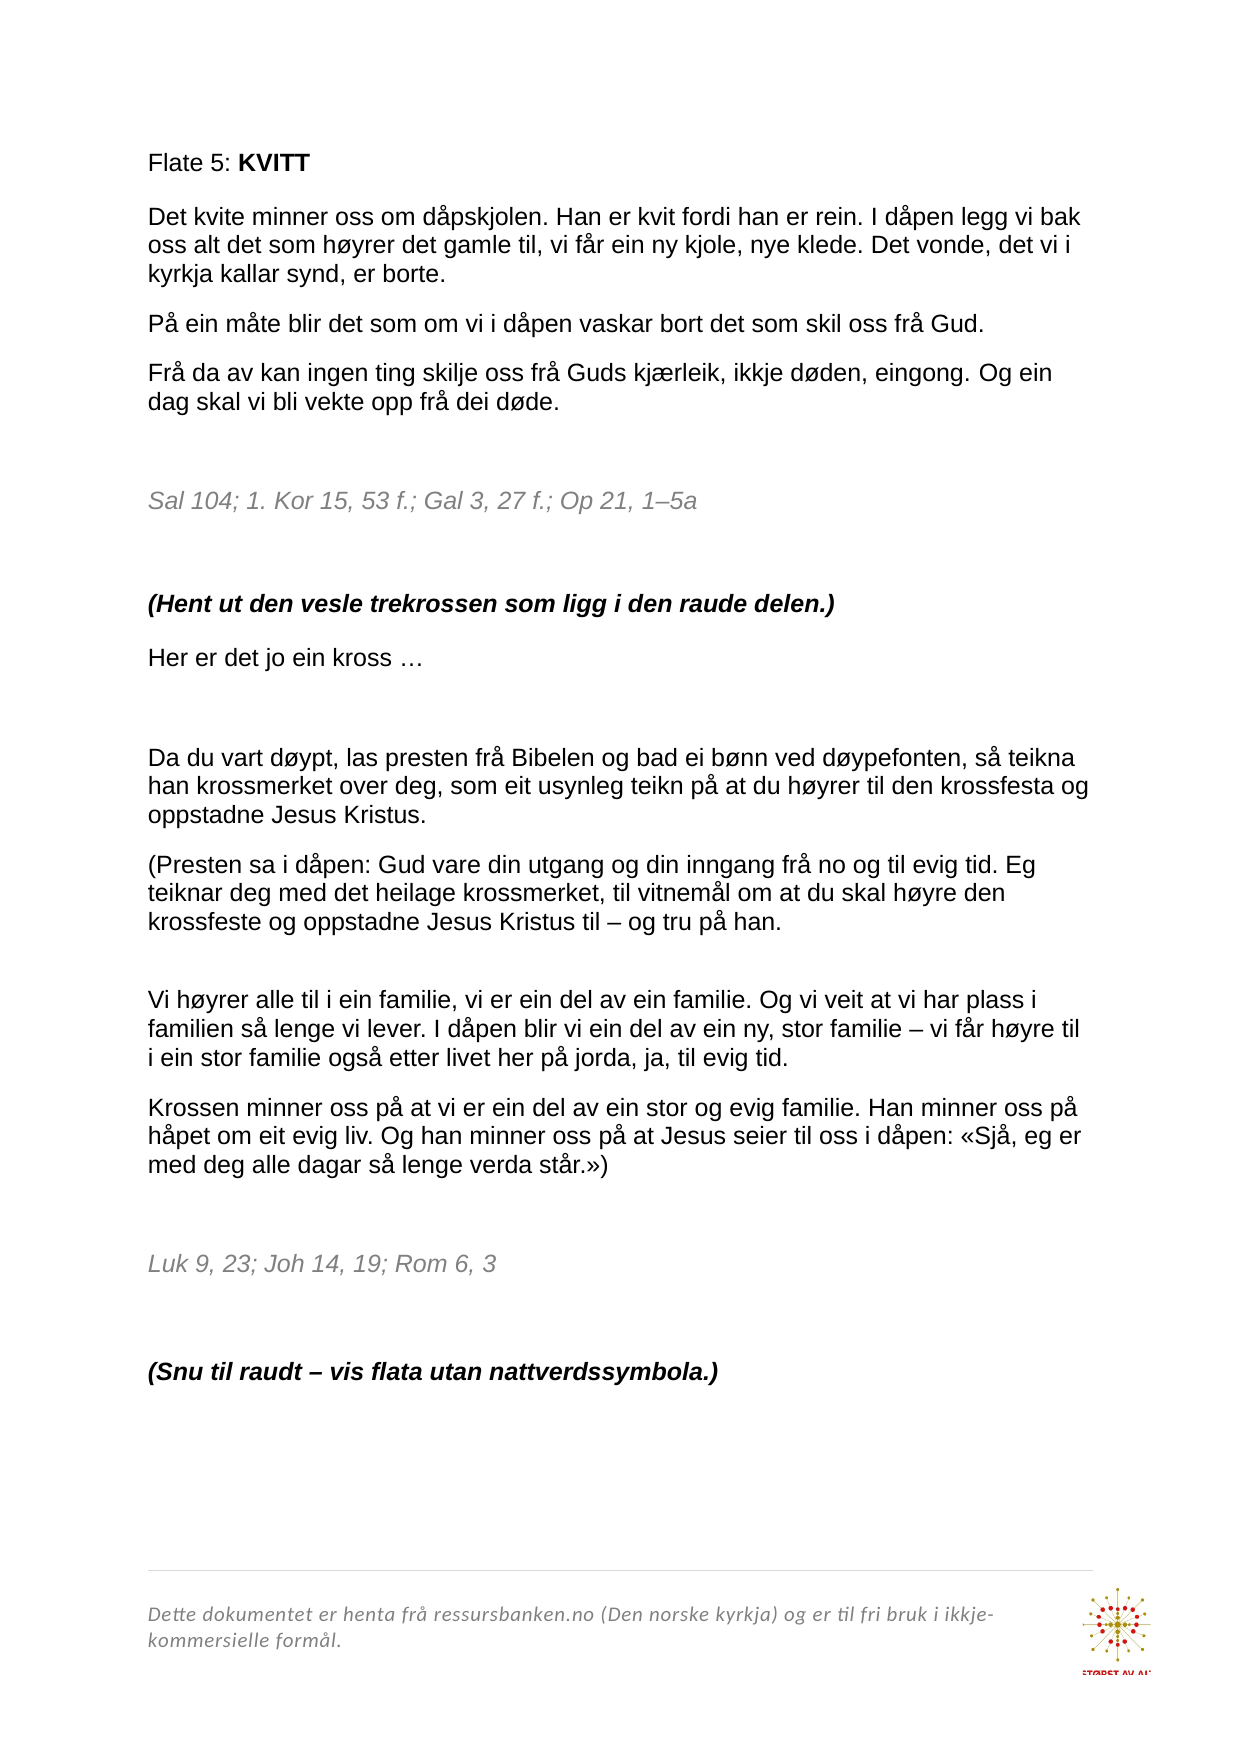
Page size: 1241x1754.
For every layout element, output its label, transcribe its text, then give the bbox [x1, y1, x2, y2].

text Da du vart døypt, las presten frå Bibelen og bad ei bønn ved døypefonten, så teikna han krossmerket over deg, som eit usynleg teikn på at du høyrer til den krossfesta og oppstadne Jesus Kristus. [148, 742, 1093, 829]
picture [1081, 1588, 1151, 1673]
text På ein måte blir det som om vi i dåpen vaskar bort det som skil oss frå Gud. [148, 308, 1093, 337]
text Vi høyrer alle til i ein familie, vi er ein del av ein familie. Og vi veit at vi har plass i familien så lenge vi lever. I dåpen blir vi ein del av ein ny, stor familie – vi får høyre til i ein stor familie også etter livet her på jorda, ja, til evig tid. [148, 985, 1093, 1072]
text Krossen minner oss på at vi er ein del av ein stor og evig familie. Han minner oss på håpet om eit evig liv. Og han minner oss på at Jesus seier til oss i dåpen: «Sjå, eg er med deg alle dagar så lenge verda står.») [148, 1092, 1093, 1179]
text Flate 5: KVITT [148, 148, 1093, 176]
text (Hent ut den vesle trekrossen som ligg i den raude delen.) [148, 589, 1093, 618]
text Luk 9, 23; Joh 14, 19; Rom 6, 3 [148, 1249, 1093, 1278]
text Frå da av kan ingen ting skilje oss frå Guds kjærleik, ikkje døden, eingong. Og ein dag skal vi bli vekte opp frå dei døde. [148, 358, 1093, 416]
text (Presten sa i dåpen: Gud vare din utgang og din inngang frå no og til evig tid. Eg teiknar deg med det heilage krossmerket, til vitnemål om at du skal høyre den krossfeste og oppstadne Jesus Kristus til – og tru på han. [148, 849, 1093, 936]
text Sal 104; 1. Kor 15, 53 f.; Gal 3, 27 f.; Op 21, 1–5a [148, 486, 1093, 515]
text Det kvite minner oss om dåpskjolen. Han er kvit fordi han er rein. I dåpen legg vi bak oss alt det som høyrer det gamle til, vi får ein ny kjole, nye klede. Det vonde, det vi i kyrkja kallar synd, er borte. [148, 201, 1093, 288]
text Her er det jo ein kross … [148, 643, 1093, 672]
text (Snu til raudt – vis flata utan nattverdssymbola.) [148, 1357, 1093, 1386]
